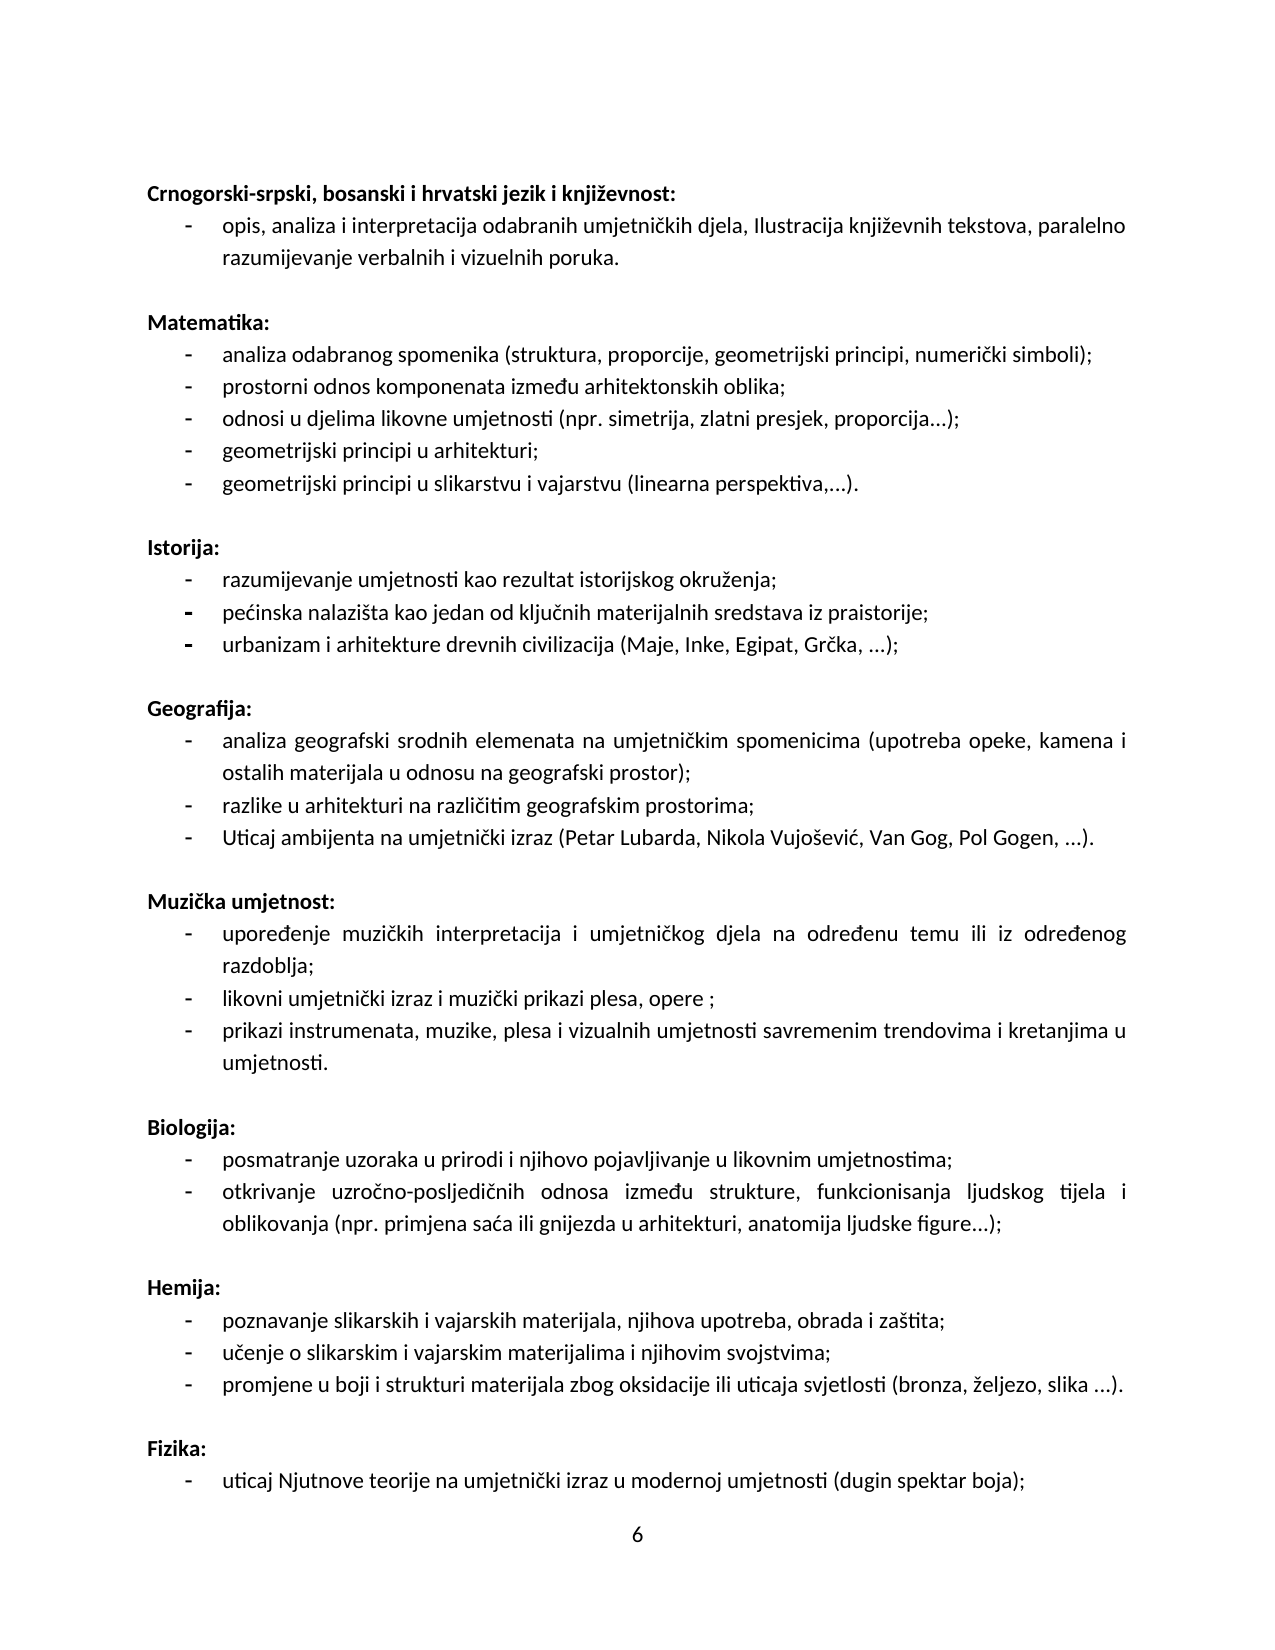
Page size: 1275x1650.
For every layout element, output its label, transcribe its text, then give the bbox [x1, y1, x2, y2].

list analiza odabranog spomenika (struktura, proporcije, geometrijski principi, numerički simboli); [184, 340, 1128, 368]
list odnosi u djelima likovne umjetnosti (npr. simetrija, zlatni presjek, proporcija...); [184, 404, 1128, 432]
list razumijevanje umjetnosti kao rezultat istorijskog okruženja; [184, 565, 1128, 593]
list prikazi instrumenata, muzike, plesa i vizualnih umjetnosti savremenim trendovima i kretanjima u umjetnosti. [184, 1016, 1128, 1076]
list opis, analiza i interpretacija odabranih umjetničkih djela, Ilustracija književnih tekstova, paralelno razumijevanje verbalnih i vizuelnih poruka. [184, 211, 1128, 272]
text Crnogorski-srpski, bosanski i hrvatski jezik i književnost: [147, 179, 1128, 207]
text Matematika: [147, 308, 1128, 336]
list učenje o slikarskim i vajarskim materijalima i njihovim svojstvima; [184, 1338, 1128, 1366]
list pećinska nalazišta kao jedan od ključnih materijalnih sredstava iz praistorije; [184, 598, 1128, 626]
text Muzička umjetnost: [147, 887, 1128, 915]
list promjene u boji i strukturi materijala zbog oksidacije ili uticaja svjetlosti (bronza, željezo, slika ...). [184, 1370, 1128, 1398]
list otkrivanje uzročno-posljedičnih odnosa između strukture, funkcionisanja ljudskog tijela i oblikovanja (npr. primjena saća ili gnijezda u arhitekturi, anatomija ljudske figure...); [184, 1177, 1128, 1237]
text Biologija: [147, 1113, 1128, 1141]
list analiza geografski srodnih elemenata na umjetničkim spomenicima (upotreba opeke, kamena i ostalih materijala u odnosu na geografski prostor); [184, 726, 1128, 787]
list prostorni odnos komponenata između arhitektonskih oblika; [184, 372, 1128, 400]
list razlike u arhitekturi na različitim geografskim prostorima; [184, 791, 1128, 819]
list geometrijski principi u slikarstvu i vajarstvu (linearna perspektiva,...). [184, 469, 1128, 497]
list likovni umjetnički izraz i muzički prikazi plesa, opere ; [184, 984, 1128, 1012]
list urbanizam i arhitekture drevnih civilizacija (Maje, Inke, Egipat, Grčka, ...); [184, 630, 1128, 658]
list posmatranje uzoraka u prirodi i njihovo pojavljivanje u likovnim umjetnostima; [184, 1145, 1128, 1173]
list Uticaj ambijenta na umjetnički izraz (Petar Lubarda, Nikola Vujošević, Van Gog, Pol Gogen, ...). [184, 823, 1128, 851]
list upoređenje muzičkih interpretacija i umjetničkog djela na određenu temu ili iz određenog razdoblja; [184, 919, 1128, 980]
text Hemija: [147, 1273, 1128, 1302]
text Fizika: [147, 1434, 1128, 1462]
list geometrijski principi u arhitekturi; [184, 437, 1128, 465]
list poznavanje slikarskih i vajarskih materijala, njihova upotreba, obrada i zaštita; [184, 1306, 1128, 1334]
text Geografija: [147, 694, 1128, 722]
text Istorija: [147, 533, 1128, 561]
list uticaj Njutnove teorije na umjetnički izraz u modernoj umjetnosti (dugin spektar boja); [184, 1467, 1128, 1495]
